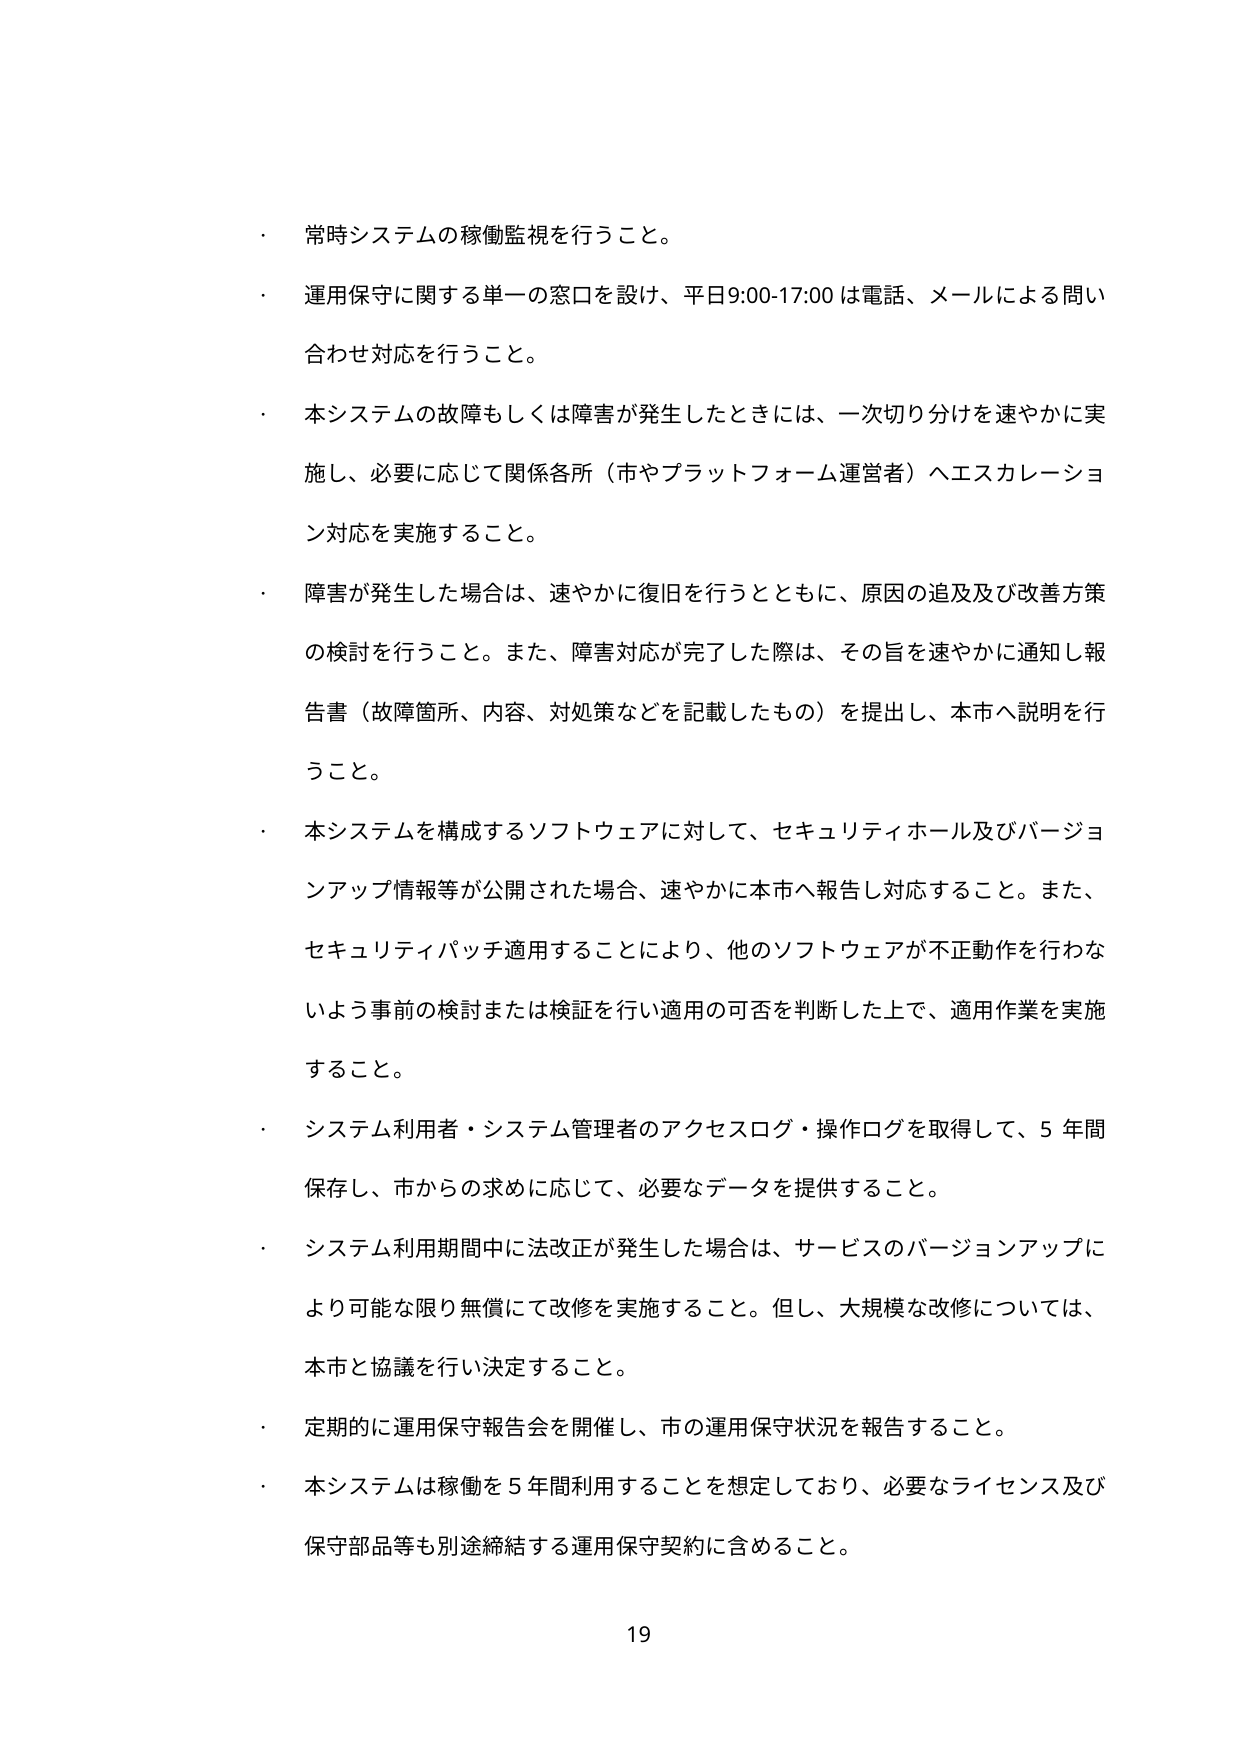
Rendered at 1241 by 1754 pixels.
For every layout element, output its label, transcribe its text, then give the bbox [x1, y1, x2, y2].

list 定期的に運用保守報告会を開催し、市の運用保守状況を報告すること。 [259, 1396, 1106, 1455]
list 本システムを構成するソフトウェアに対して、セキュリティホール及びバージョンアップ情報等が公開された場合、速やかに本市へ報告し対応すること。また、セキュリティパッチ適用することにより、他のソフトウェアが不正動作を行わないよう事前の検討または検証を行い適用の可否を判断した上で、適用作業を実施すること。 [259, 800, 1106, 1098]
list システム利用者・システム管理者のアクセスログ・操作ログを取得して、5年間保存し、市からの求めに応じて、必要なデータを提供すること。 [259, 1098, 1106, 1217]
list 本システムの故障もしくは障害が発生したときには、一次切り分けを速やかに実施し、必要に応じて関係各所（市やプラットフォーム運営者）へエスカレーション対応を実施すること。 [259, 383, 1106, 562]
list 障害が発生した場合は、速やかに復旧を行うとともに、原因の追及及び改善方策の検討を行うこと。また、障害対応が完了した際は、その旨を速やかに通知し報告書（故障箇所、内容、対処策などを記載したもの）を提出し、本市へ説明を行うこと。 [259, 562, 1106, 800]
list システム利用期間中に法改正が発生した場合は、サービスのバージョンアップにより可能な限り無償にて改修を実施すること。但し、大規模な改修については、本市と協議を行い決定すること。 [259, 1217, 1106, 1396]
list 本システムは稼働を５年間利用することを想定しており、必要なライセンス及び保守部品等も別途締結する運用保守契約に含めること。 [259, 1455, 1106, 1574]
list 常時システムの稼働監視を行うこと。 [259, 204, 1106, 264]
list 運用保守に関する単一の窓口を設け、平日9:00-17:00は電話、メールによる問い合わせ対応を行うこと。 [259, 264, 1106, 383]
